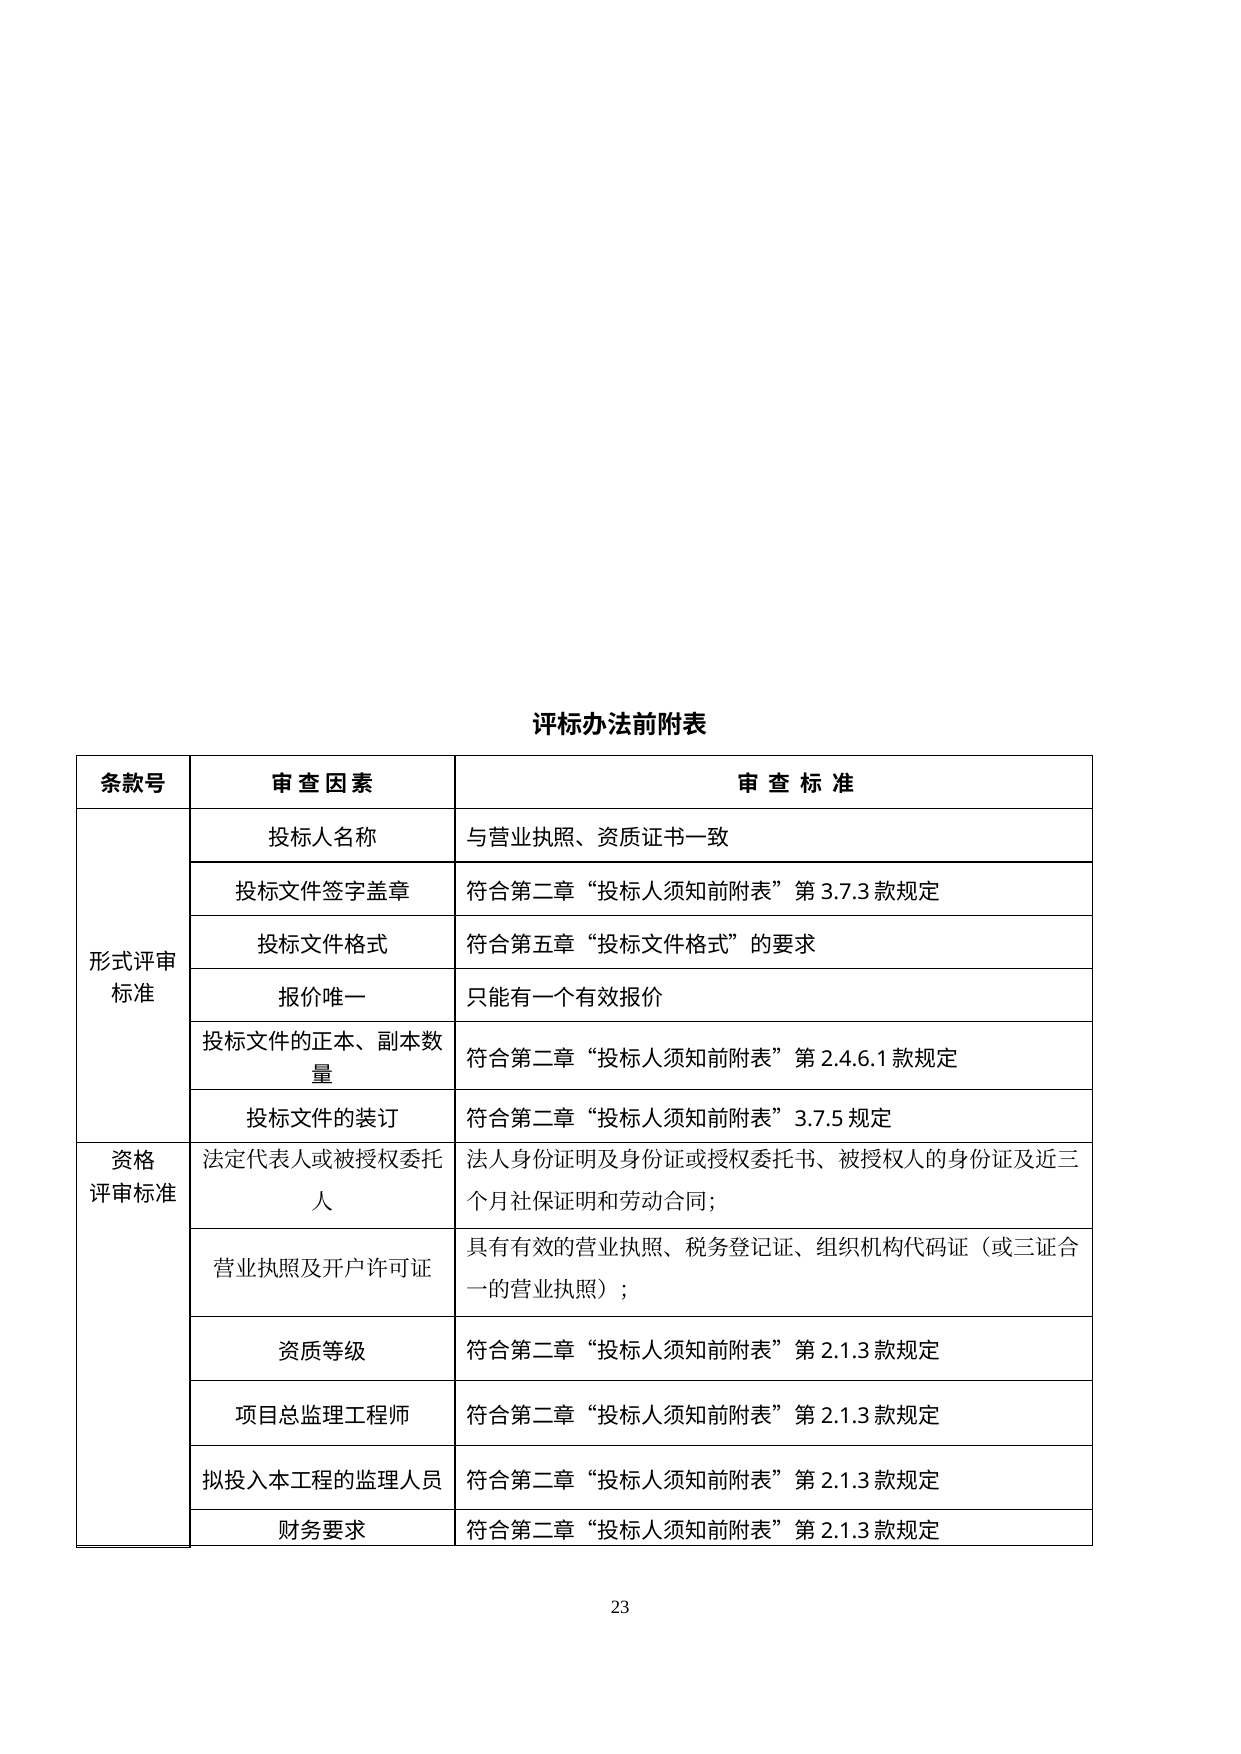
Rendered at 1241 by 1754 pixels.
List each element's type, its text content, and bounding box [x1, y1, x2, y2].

table_cell 与营业执照、资质证书一致 [456, 809, 1092, 861]
table_cell 报价唯一 [191, 969, 454, 1021]
table_cell 资格 评审标准 [77, 1143, 189, 1545]
table_cell 符合第二章“投标人须知前附表”第2.1.3款规定 [456, 1381, 1092, 1445]
table_cell 投标人名称 [191, 809, 454, 861]
table_cell 符合第二章“投标人须知前附表”第2.1.3款规定 [456, 1317, 1092, 1380]
table_cell 投标文件的装订 [191, 1090, 454, 1142]
table_cell 符合第五章“投标文件格式”的要求 [456, 916, 1092, 968]
table_cell 法定代表人或被授权委托人 [191, 1143, 454, 1228]
table_cell 符合第二章“投标人须知前附表”第2.4.6.1款规定 [456, 1022, 1092, 1089]
table_cell 法人身份证明及身份证或授权委托书、被授权人的身份证及近三个月社保证明和劳动合同； [456, 1143, 1092, 1228]
table_cell 投标文件签字盖章 [191, 863, 454, 914]
table_cell 拟投入本工程的监理人员 [191, 1446, 454, 1509]
table_cell 资质等级 [191, 1317, 454, 1380]
table_cell 财务要求 [191, 1510, 454, 1545]
text 评标办法前附表 [148, 690, 1092, 755]
table_cell 具有有效的营业执照、税务登记证、组织机构代码证（或三证合一的营业执照）； [456, 1229, 1092, 1316]
table_cell 符合第二章“投标人须知前附表”3.7.5规定 [456, 1090, 1092, 1142]
table_cell 符合第二章“投标人须知前附表”第2.1.3款规定 [456, 1446, 1092, 1509]
table_header 条款号 [77, 756, 189, 808]
table_header 审 查 因 素 [191, 756, 454, 808]
table_cell 投标文件格式 [191, 916, 454, 968]
table_header 审 查 标 准 [456, 756, 1092, 808]
table_cell 项目总监理工程师 [191, 1381, 454, 1445]
table_cell 只能有一个有效报价 [456, 969, 1092, 1021]
table_cell 投标文件的正本、副本数量 [191, 1022, 454, 1089]
table_cell 形式评审 标准 [77, 809, 189, 1142]
table_cell 营业执照及开户许可证 [191, 1229, 454, 1316]
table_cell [456, 1510, 1092, 1545]
table_cell 符合第二章“投标人须知前附表”第3.7.3款规定 [456, 863, 1092, 914]
